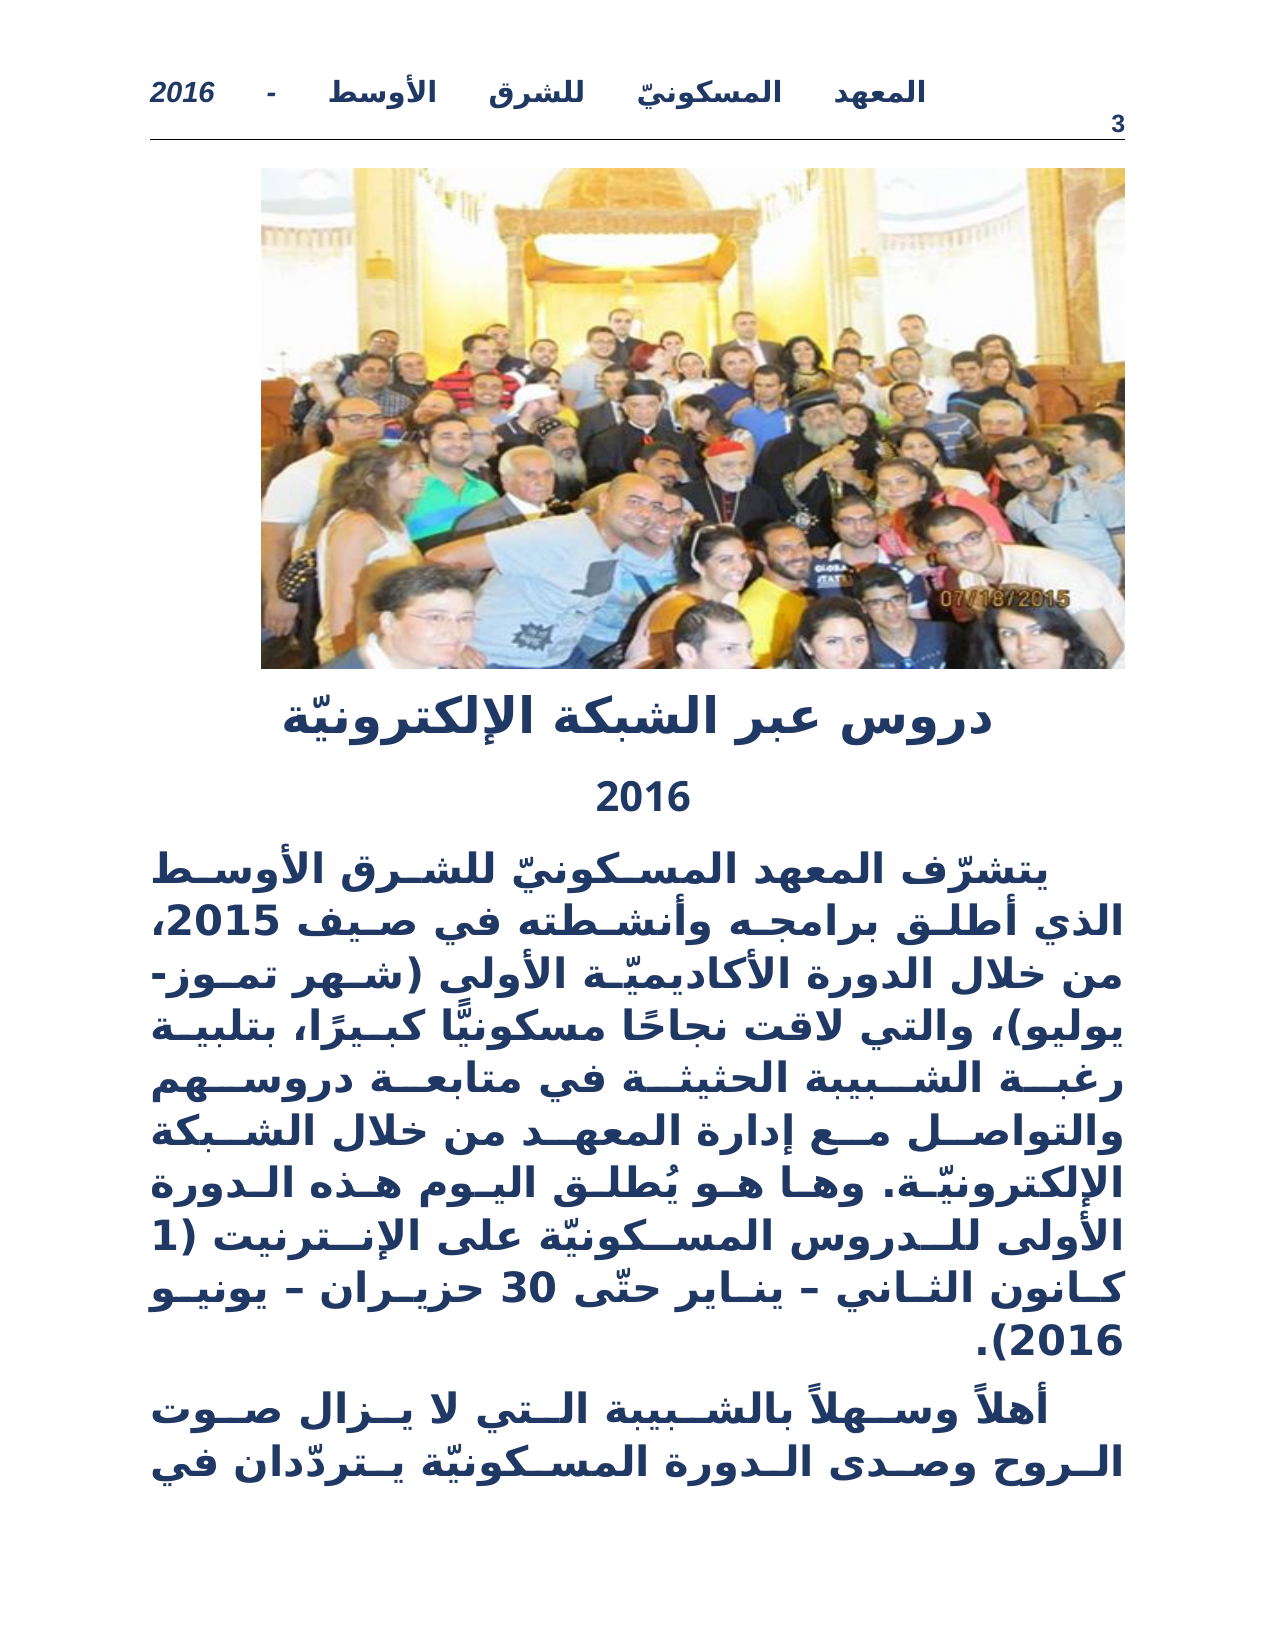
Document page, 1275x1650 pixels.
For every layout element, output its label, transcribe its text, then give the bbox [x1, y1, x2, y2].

text 2016 [150, 767, 1125, 823]
picture [261, 168, 1125, 669]
text دروس عبر الشبكة الإلكترونيّة [150, 687, 1125, 746]
text يتشرّف المعهد المسكونيّ للشرق الأوسط الذي أطلق برامجه وأنشطته في صيف 2015، من خلال الدورة الأكاديميّة الأولى (شهر تموز- يوليو)، والتي لاقت نجاحًا مسكونيًّا كبيرًا، بتلبية رغبة الشبيبة الحثيثة في متابعة دروسهم والتواصل مع إدارة المعهد من خلال الشبكة الإلكترونيّة. وها هو يُطلق اليوم هذه الدورة الأولى للدروس المسكونيّة على الإنترنيت (1 كانون الثاني – يناير حتّى 30 حزيران – يونيو 2016). [150, 845, 1125, 1365]
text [150, 1385, 1125, 1486]
